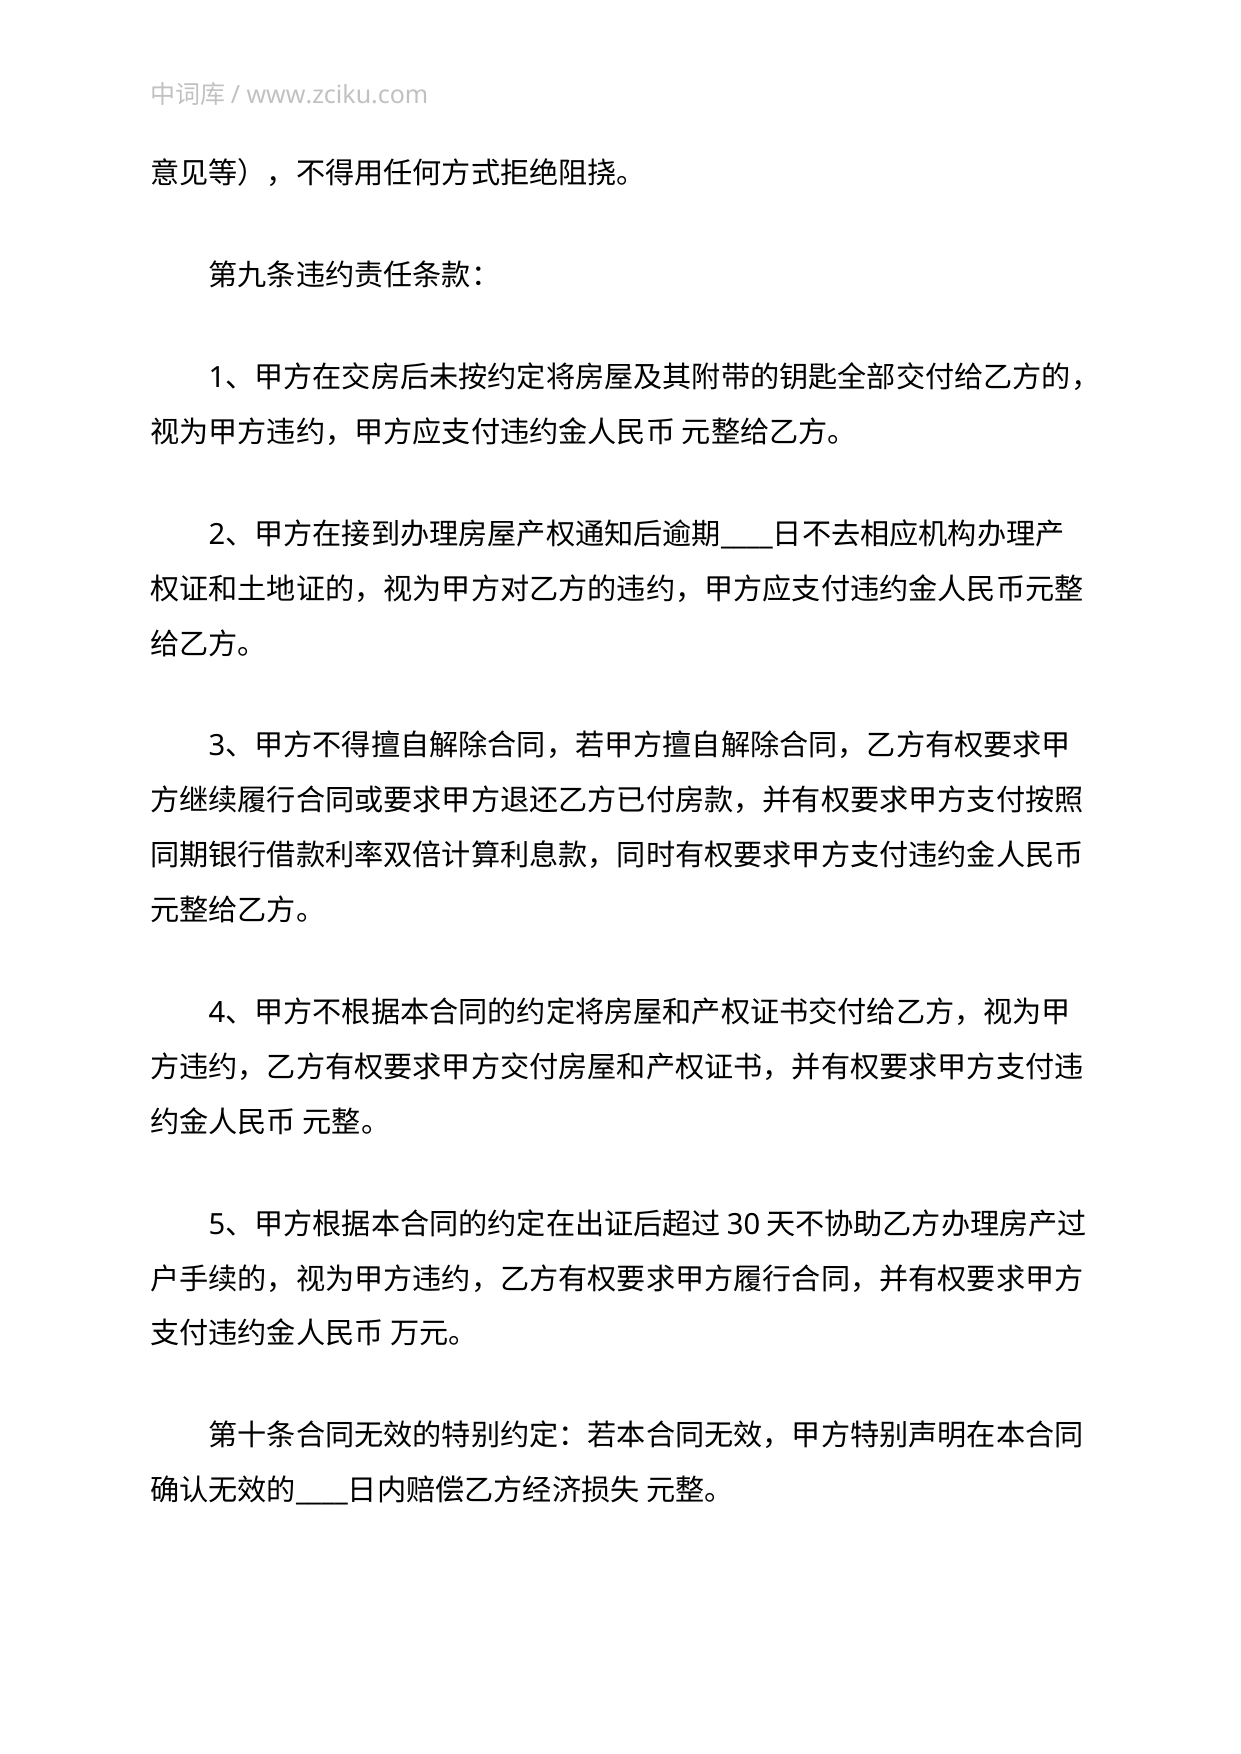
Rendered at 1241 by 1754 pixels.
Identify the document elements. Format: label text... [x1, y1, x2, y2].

text 第十条合同无效的特别约定：若本合同无效，甲方特别声明在本合同确认无效的____日内赔偿乙方经济损失 元整。 [150, 1412, 1090, 1509]
text 4、甲方不根据本合同的约定将房屋和产权证书交付给乙方，视为甲方违约，乙方有权要求甲方交付房屋和产权证书，并有权要求甲方支付违约金人民币 元整。 [150, 988, 1090, 1141]
text 1、甲方在交房后未按约定将房屋及其附带的钥匙全部交付给乙方的，视为甲方违约，甲方应支付违约金人民币 元整给乙方。 [150, 353, 1090, 451]
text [150, 150, 1090, 192]
text 第九条违约责任条款： [150, 252, 1090, 294]
text 5、甲方根据本合同的约定在出证后超过30天不协助乙方办理房产过户手续的，视为甲方违约，乙方有权要求甲方履行合同，并有权要求甲方支付违约金人民币 万元。 [150, 1200, 1090, 1352]
text 2、甲方在接到办理房屋产权通知后逾期____日不去相应机构办理产权证和土地证的，视为甲方对乙方的违约，甲方应支付违约金人民币元整给乙方。 [150, 510, 1090, 662]
text 3、甲方不得擅自解除合同，若甲方擅自解除合同，乙方有权要求甲方继续履行合同或要求甲方退还乙方已付房款，并有权要求甲方支付按照同期银行借款利率双倍计算利息款，同时有权要求甲方支付违约金人民币 元整给乙方。 [150, 722, 1090, 929]
